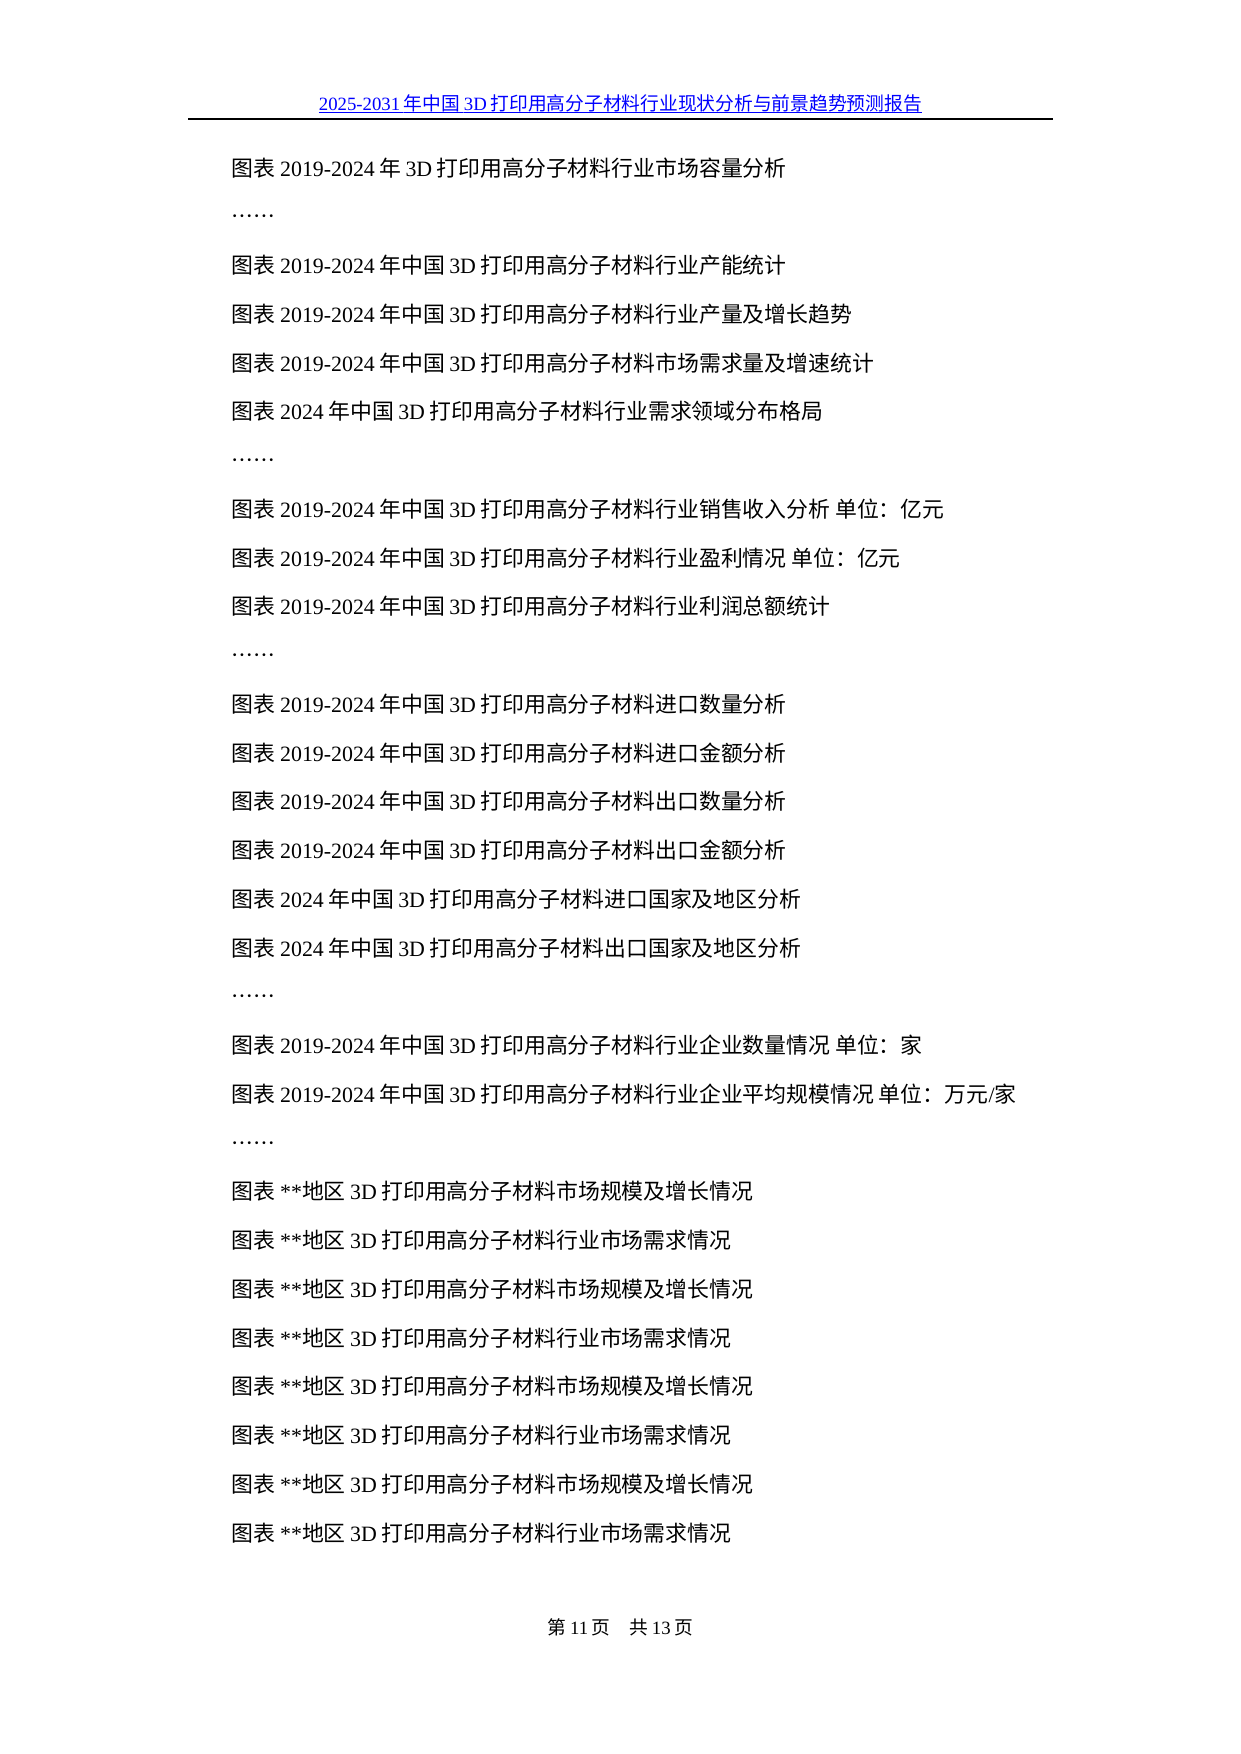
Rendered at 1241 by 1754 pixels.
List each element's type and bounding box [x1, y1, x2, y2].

text [187, 150, 1053, 1548]
